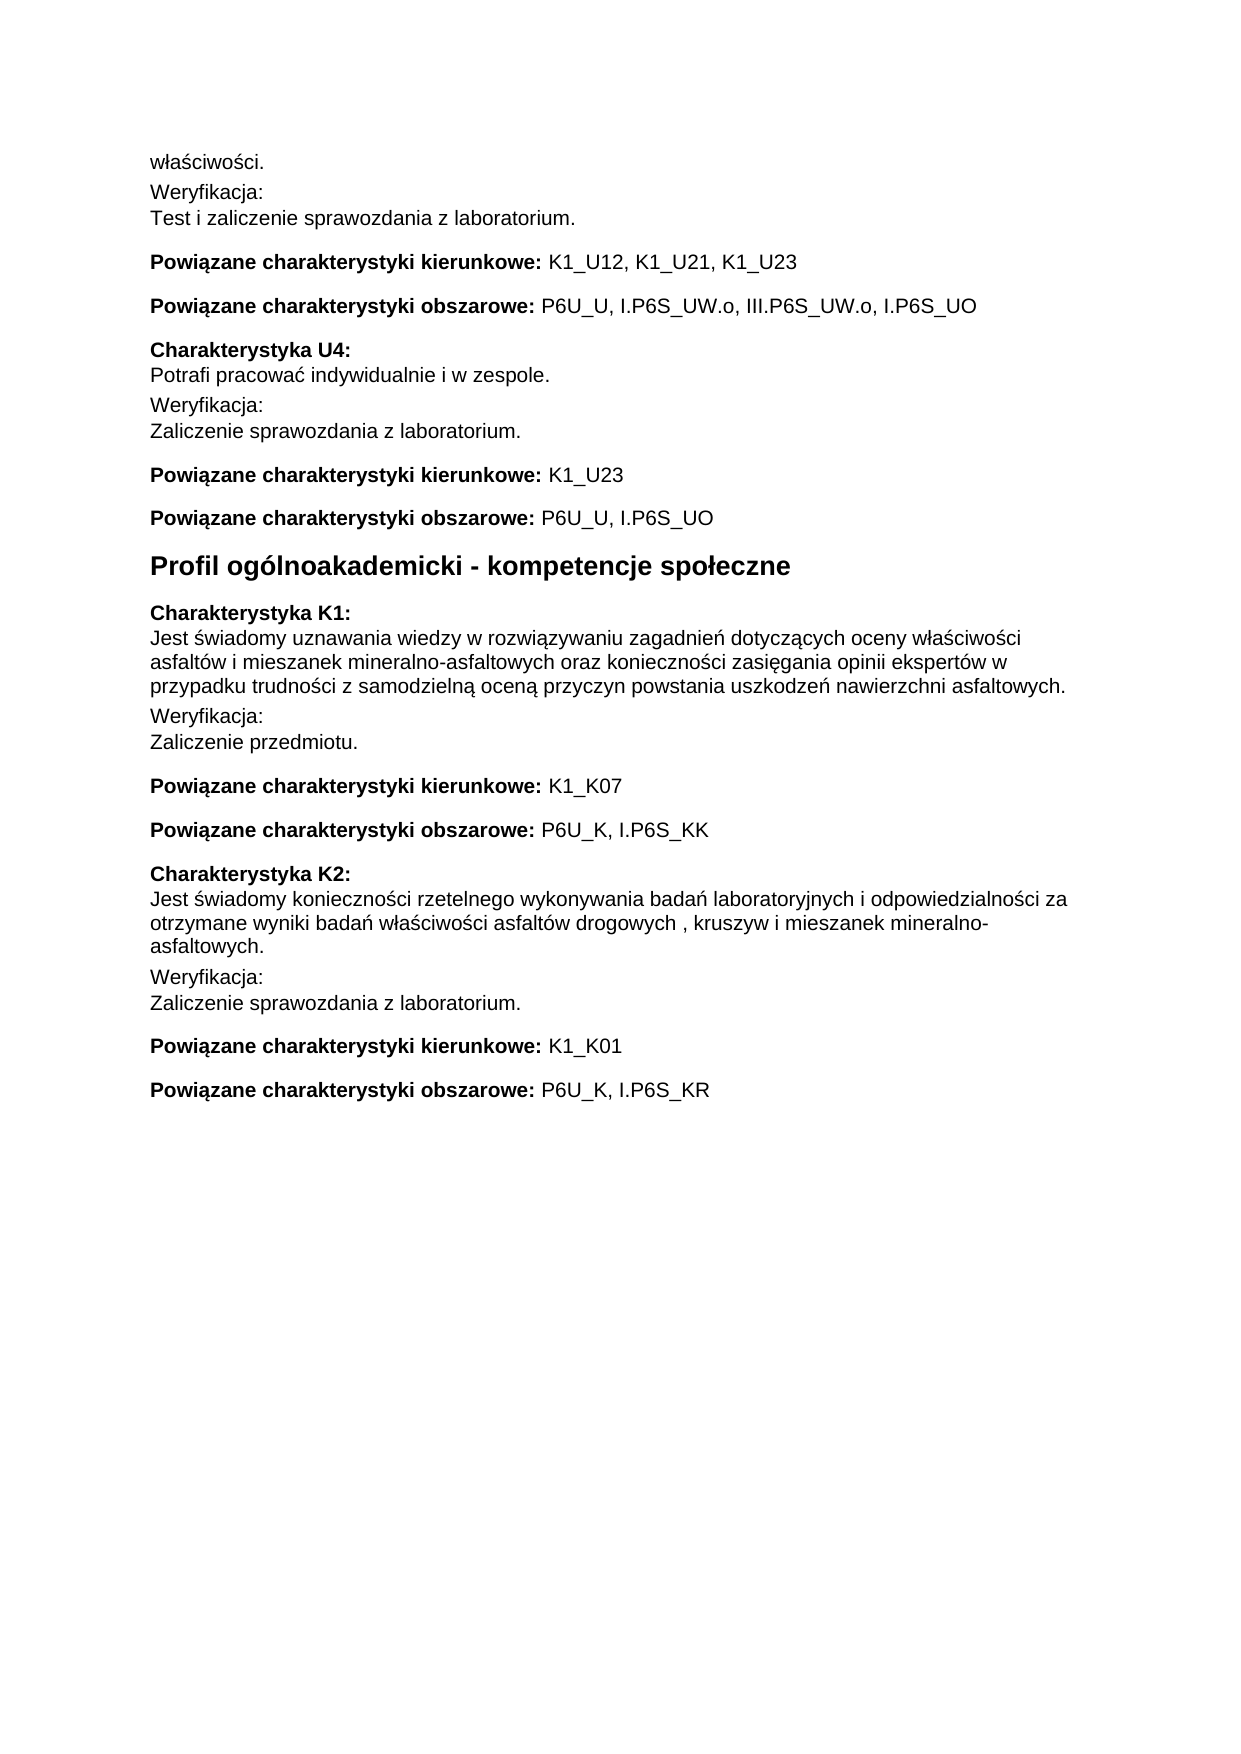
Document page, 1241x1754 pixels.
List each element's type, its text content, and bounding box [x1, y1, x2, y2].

text Powiązane charakterystyki obszarowe: P6U_K, I.P6S_KR [150, 1078, 1090, 1102]
text Zaliczenie przedmiotu. [150, 730, 1090, 754]
text Zaliczenie sprawozdania z laboratorium. [150, 419, 1090, 443]
text Powiązane charakterystyki obszarowe: P6U_K, I.P6S_KK [150, 818, 1090, 842]
text Weryfikacja: [150, 704, 1090, 728]
text Powiązane charakterystyki obszarowe: P6U_U, I.P6S_UO [150, 506, 1090, 530]
text Powiązane charakterystyki obszarowe: P6U_U, I.P6S_UW.o, III.P6S_UW.o, I.P6S_UO [150, 294, 1090, 318]
text Powiązane charakterystyki kierunkowe: K1_U23 [150, 462, 1090, 486]
text Potrafi pracować indywidualnie i w zespole. [150, 362, 1090, 386]
text Powiązane charakterystyki kierunkowe: K1_K07 [150, 774, 1090, 798]
text Powiązane charakterystyki kierunkowe: K1_K01 [150, 1034, 1090, 1058]
text Charakterystyka K1: [150, 601, 1090, 625]
text Zaliczenie sprawozdania z laboratorium. [150, 991, 1090, 1014]
text Weryfikacja: [150, 393, 1090, 417]
text Powiązane charakterystyki kierunkowe: K1_U12, K1_U21, K1_U23 [150, 250, 1090, 274]
text Jest świadomy konieczności rzetelnego wykonywania badań laboratoryjnych i odpowiedzialności za otrzymane wyniki badań właściwości asfaltów drogowych , kruszyw i mieszanek mineralno-asfaltowych. [150, 886, 1090, 958]
text Weryfikacja: [150, 180, 1090, 204]
subtitle Profil ogólnoakademicki - kompetencje społeczne [150, 550, 1090, 581]
text Jest świadomy uznawania wiedzy w rozwiązywaniu zagadnień dotyczących oceny właściwości asfaltów i mieszanek mineralno-asfaltowych oraz konieczności zasięgania opinii ekspertów w przypadku trudności z samodzielną oceną przyczyn powstania uszkodzeń nawierzchni asfaltowych. [150, 626, 1090, 698]
text Charakterystyka U4: [150, 337, 1090, 361]
text Potrafi wykonać badania mieszanki mineralno-asfaltowej typu beton asfaltowy oraz ocenić jej właściwości. [150, 150, 1090, 174]
text Weryfikacja: [150, 964, 1090, 988]
text Charakterystyka K2: [150, 861, 1090, 885]
text Test i zaliczenie sprawozdania z laboratorium. [150, 206, 1090, 230]
